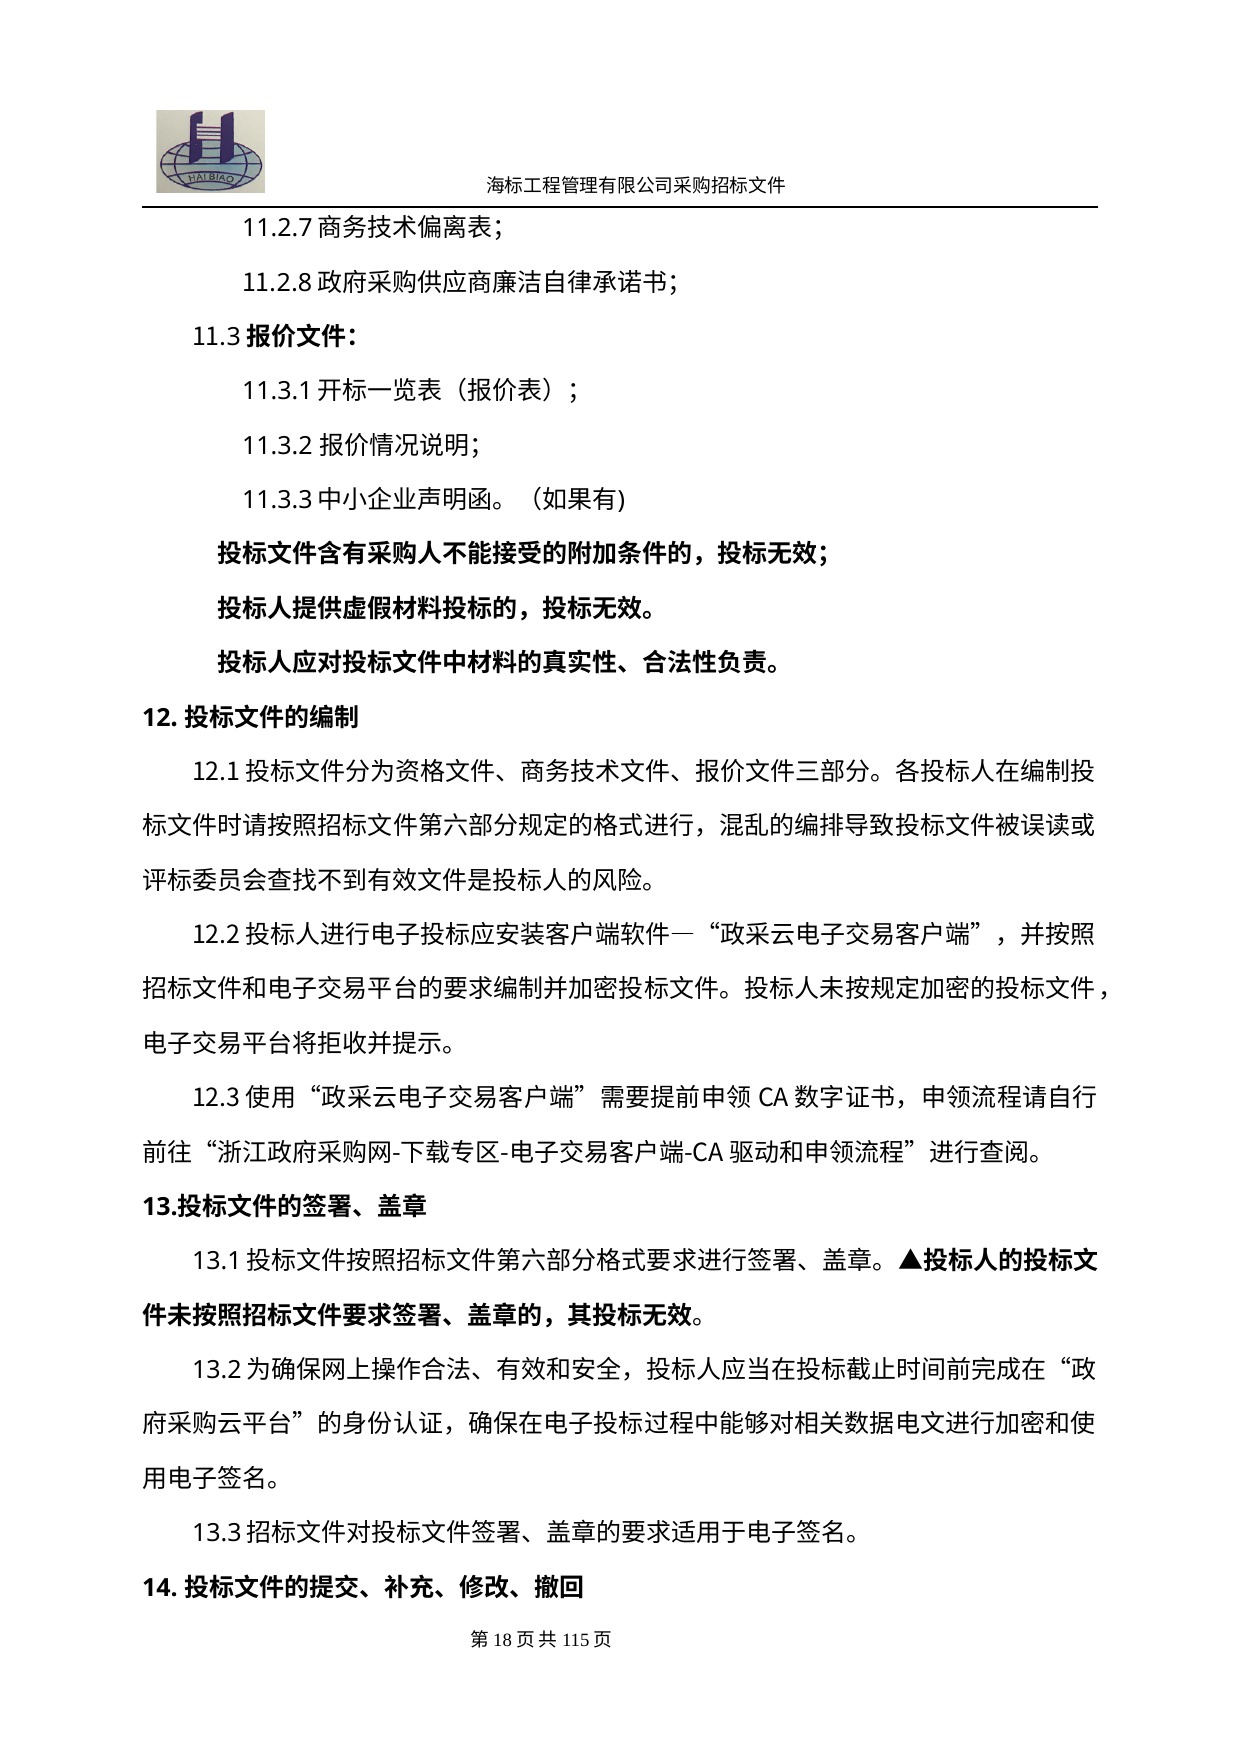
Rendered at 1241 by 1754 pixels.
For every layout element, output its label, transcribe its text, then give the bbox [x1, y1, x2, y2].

text 11.3.1开标一览表（报价表）； [142, 371, 1098, 407]
text 13.1投标文件按照招标文件第六部分格式要求进行签署、盖章。▲投标人的投标文件未按照招标文件要求签署、盖章的，其投标无效。 [142, 1241, 1098, 1331]
text 投标人应对投标文件中材料的真实性、合法性负责。 [142, 643, 1098, 679]
text 12. 投标文件的编制 [142, 697, 1098, 733]
text 12.1投标文件分为资格文件、商务技术文件、报价文件三部分。各投标人在编制投标文件时请按照招标文件第六部分规定的格式进行，混乱的编排导致投标文件被误读或评标委员会查找不到有效文件是投标人的风险。 [142, 751, 1098, 896]
text 11.3报价文件： [142, 316, 1098, 353]
text 12.2投标人进行电子投标应安装客户端软件—“政采云电子交易客户端”，并按照招标文件和电子交易平台的要求编制并加密投标文件。投标人未按规定加密的投标文件，电子交易平台将拒收并提示。 [142, 914, 1098, 1059]
picture [156, 110, 265, 193]
text 14. 投标文件的提交、补充、修改、撤回 [142, 1567, 1098, 1603]
text 投标人提供虚假材料投标的，投标无效。 [142, 588, 1098, 624]
text 11.2.8政府采购供应商廉洁自律承诺书； [142, 262, 1098, 298]
text 11.3.3中小企业声明函。（如果有) [142, 479, 1098, 516]
text 11.2.7商务技术偏离表； [142, 208, 1098, 244]
text 13.3招标文件对投标文件签署、盖章的要求适用于电子签名。 [142, 1513, 1098, 1549]
text 11.3.2 报价情况说明； [142, 425, 1098, 461]
text 13.投标文件的签署、盖章 [142, 1186, 1098, 1223]
text 投标文件含有采购人不能接受的附加条件的，投标无效； [142, 534, 1098, 570]
text 12.3使用“政采云电子交易客户端”需要提前申领CA数字证书，申领流程请自行前往“浙江政府采购网-下载专区-电子交易客户端-CA驱动和申领流程”进行查阅。 [142, 1078, 1098, 1168]
text 13.2为确保网上操作合法、有效和安全，投标人应当在投标截止时间前完成在“政府采购云平台”的身份认证，确保在电子投标过程中能够对相关数据电文进行加密和使用电子签名。 [142, 1349, 1098, 1494]
